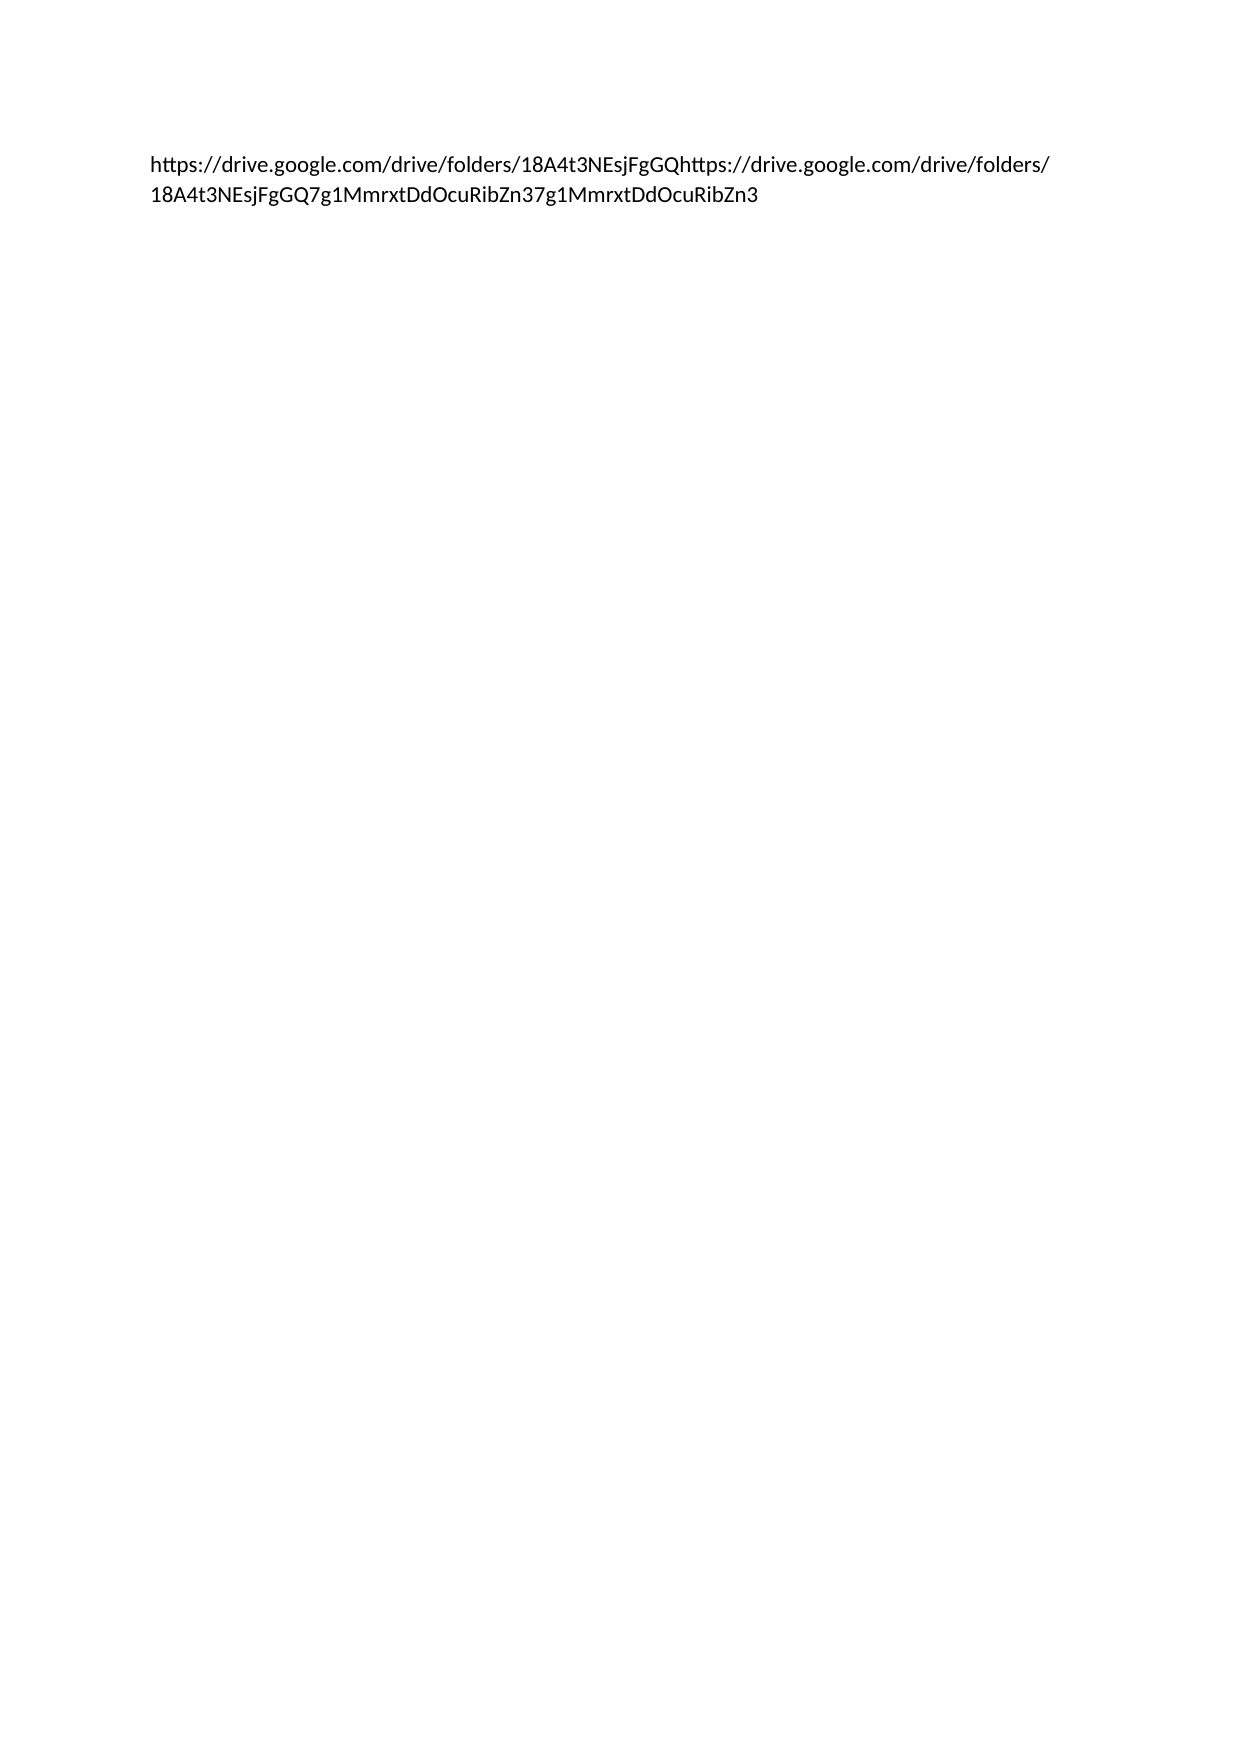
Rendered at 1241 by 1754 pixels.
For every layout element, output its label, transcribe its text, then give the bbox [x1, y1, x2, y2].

text https://drive.google.com/drive/folders/18A4t3NEsjFgGQhttps://drive.google.com/drive/folders/18A4t3NEsjFgGQ7g1MmrxtDdOcuRibZn37g1MmrxtDdOcuRibZn3 [150, 150, 1090, 208]
